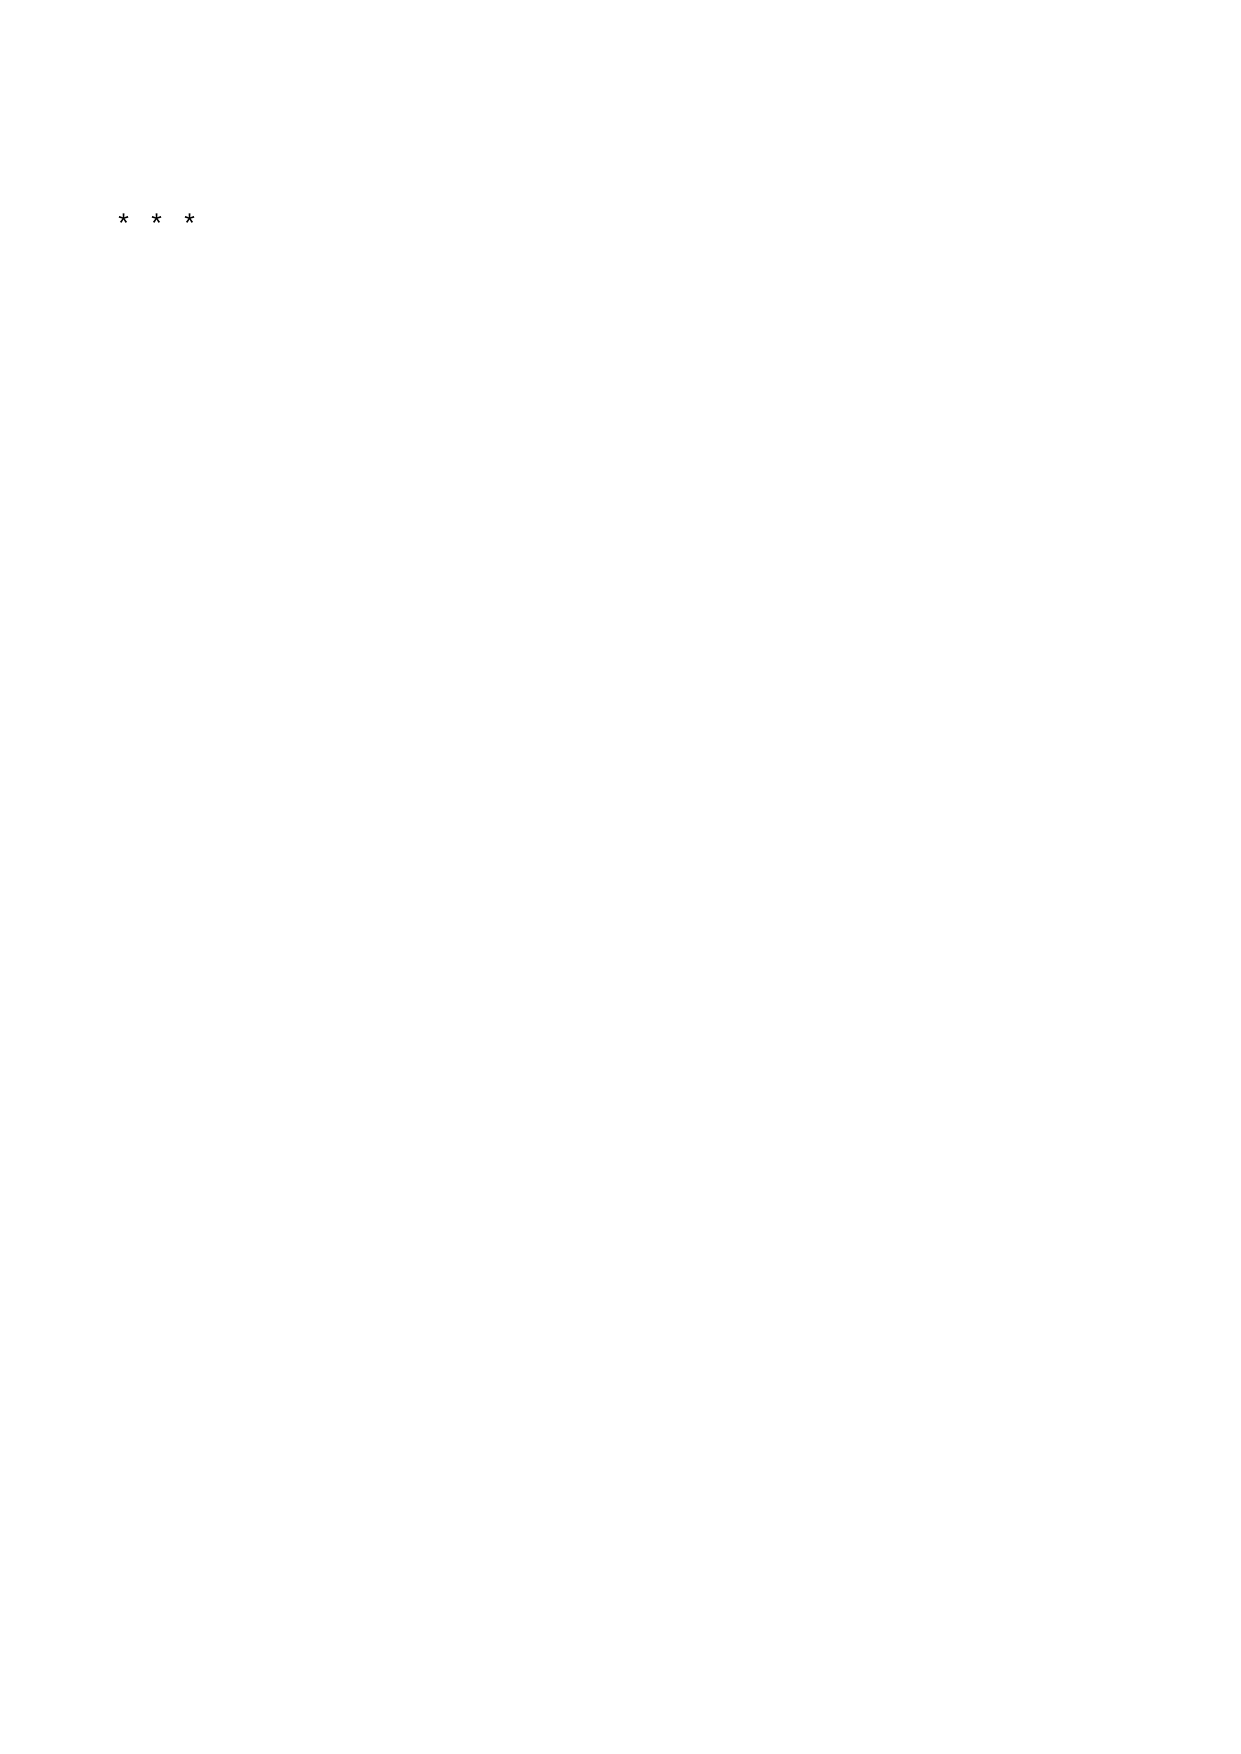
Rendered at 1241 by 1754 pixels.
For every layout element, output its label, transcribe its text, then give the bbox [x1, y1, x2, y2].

text * * * [118, 207, 1122, 239]
